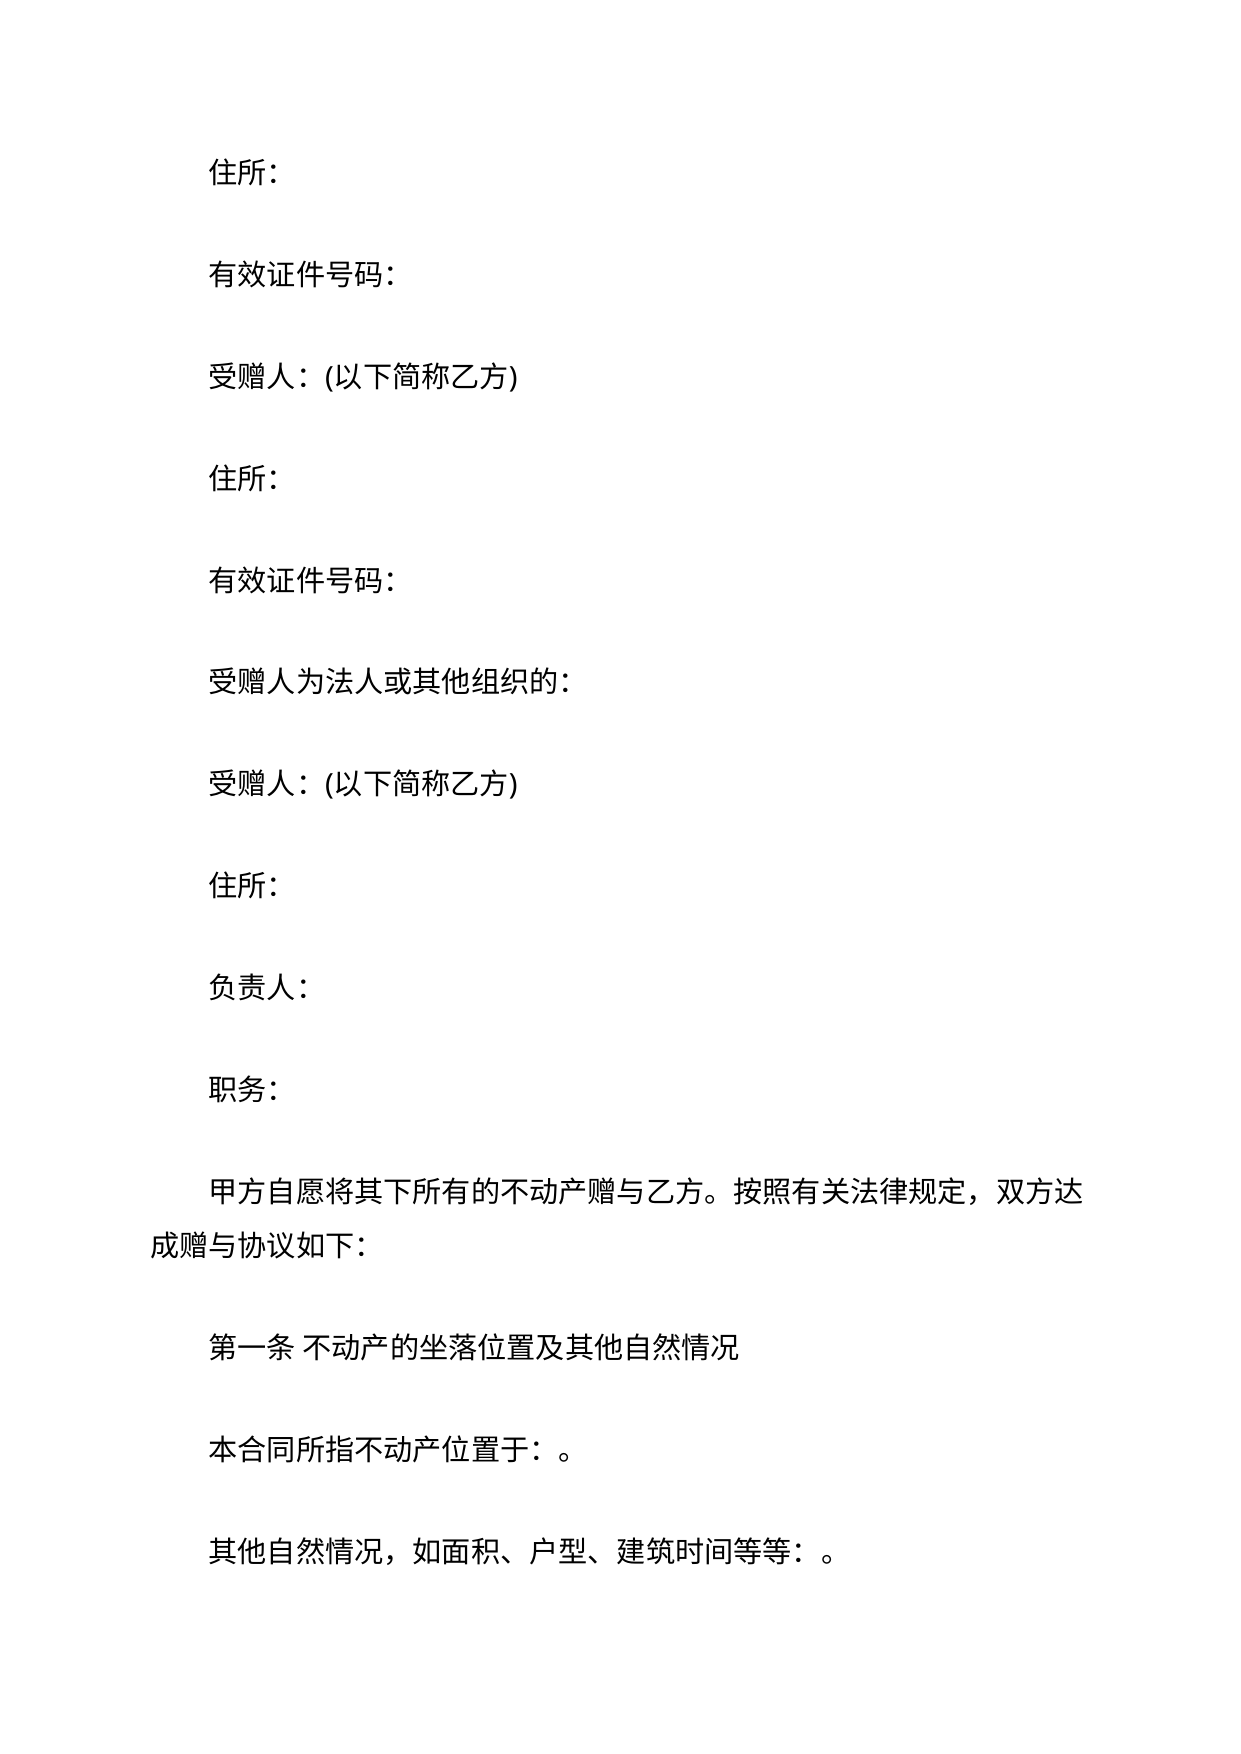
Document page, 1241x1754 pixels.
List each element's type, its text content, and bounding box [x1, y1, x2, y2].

text 受赠人为法人或其他组织的： [150, 659, 1090, 701]
text 住所： [150, 150, 1090, 192]
text 有效证件号码： [150, 557, 1090, 599]
text 负责人： [150, 964, 1090, 1007]
text 住所： [150, 456, 1090, 498]
text 其他自然情况，如面积、户型、建筑时间等等：。 [150, 1528, 1090, 1571]
text 本合同所指不动产位置于：。 [150, 1427, 1090, 1469]
text 有效证件号码： [150, 252, 1090, 294]
text 住所： [150, 863, 1090, 905]
text 受赠人：(以下简称乙方) [150, 353, 1090, 396]
text 甲方自愿将其下所有的不动产赠与乙方。按照有关法律规定，双方达成赠与协议如下： [150, 1168, 1090, 1265]
text 受赠人：(以下简称乙方) [150, 761, 1090, 803]
text 第一条 不动产的坐落位置及其他自然情况 [150, 1325, 1090, 1367]
text 职务： [150, 1066, 1090, 1109]
